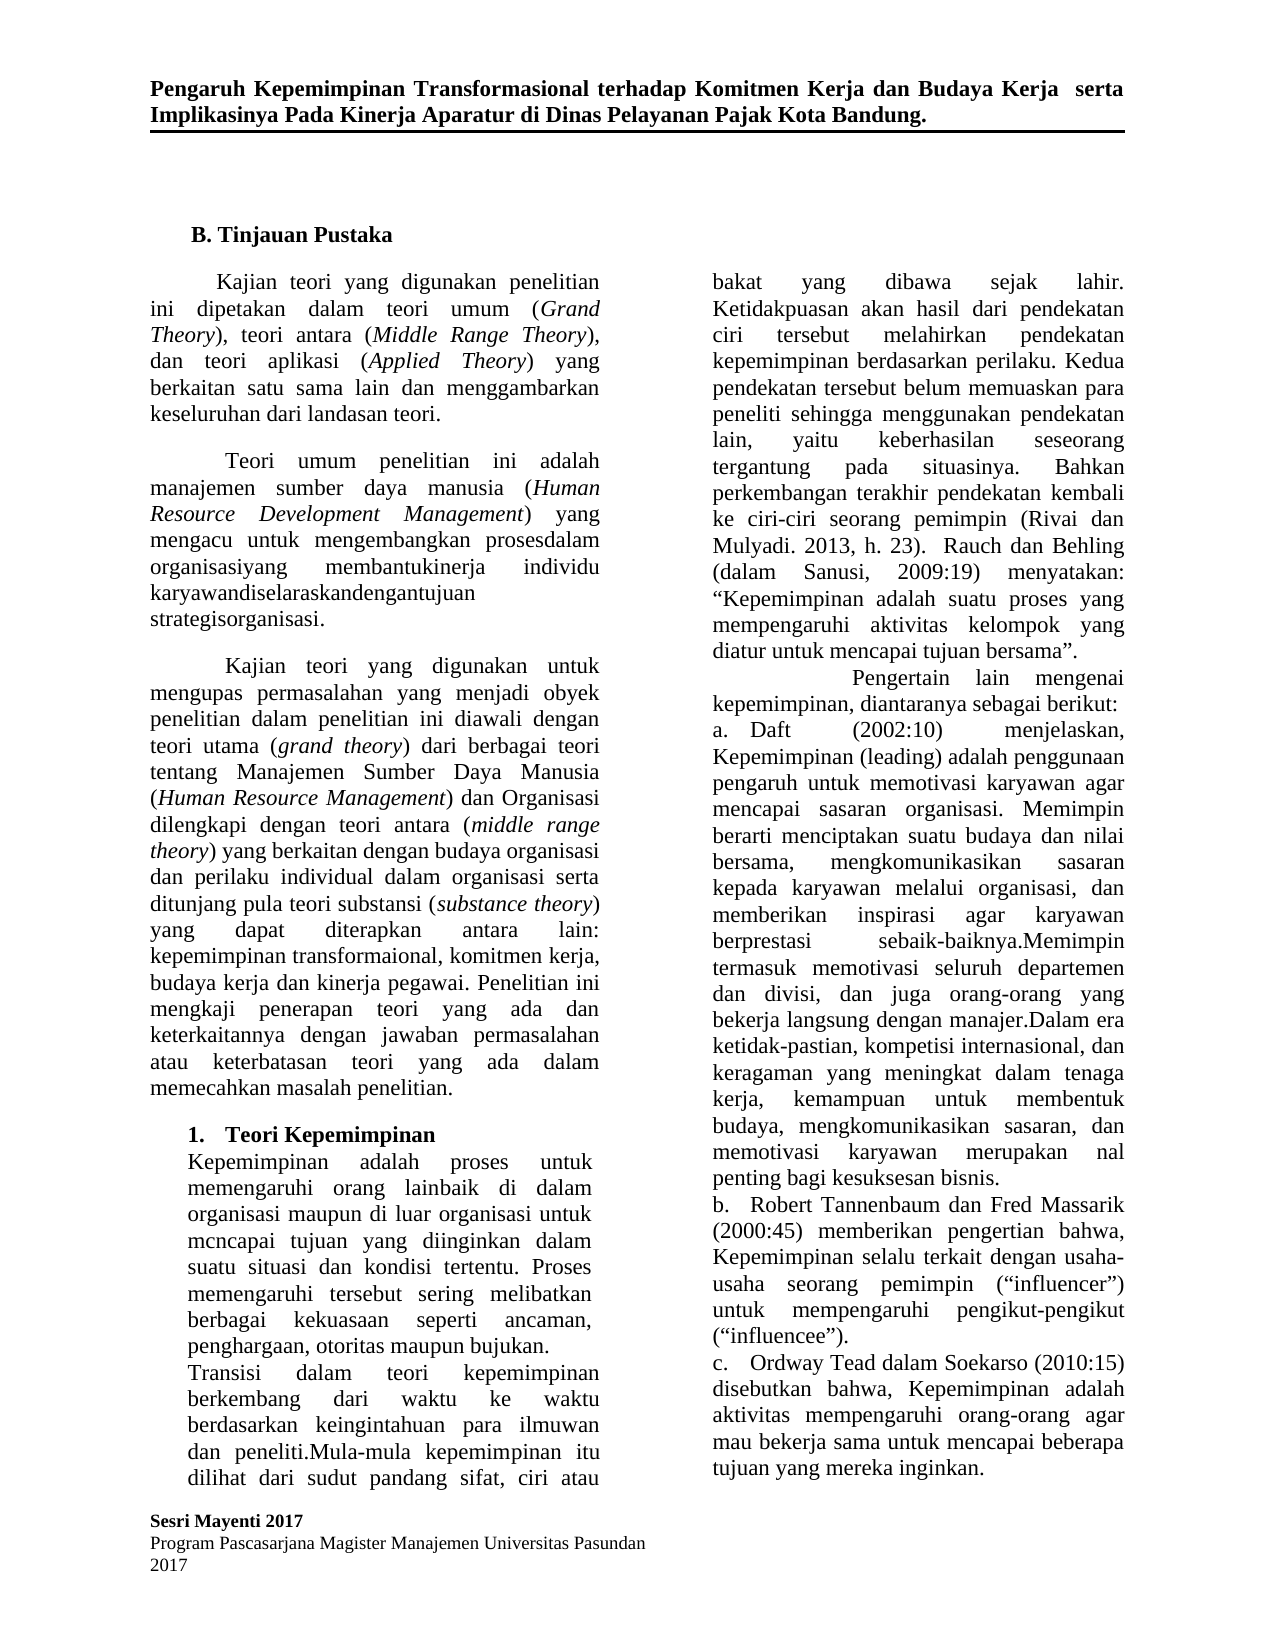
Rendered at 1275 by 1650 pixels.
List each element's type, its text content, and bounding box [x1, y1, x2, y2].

text Pengertain lain mengenai kepemimpinan, diantaranya sebagai berikut: [712, 664, 1125, 716]
text B. Tinjauan Pustaka [150, 221, 1125, 247]
text c. Ordway Tead dalam Soekarso (2010:15) disebutkan bahwa, Kepemimpinan adalah aktivitas mempengaruhi orang-orang agar mau bekerja sama untuk mencapai beberapa tujuan yang mereka inginkan. [712, 1349, 1125, 1481]
list Teori Kepemimpinan [187, 1121, 600, 1148]
text Transisi dalam teori kepemimpinan berkembang dari waktu ke waktu berdasarkan keingintahuan para ilmuwan dan peneliti.Mula-mula kepemimpinan itu dilihat dari sudut pandang sifat, ciri atau bakat yang dibawa sejak lahir. Ketidakpuasan akan hasil dari pendekatan ciri tersebut melahirkan pendekatan kepemimpinan berdasarkan perilaku. Kedua pendekatan tersebut belum memuaskan para peneliti sehingga menggunakan pendekatan lain, yaitu keberhasilan seseorang tergantung pada situasinya. Bahkan perkembangan terakhir pendekatan kembali ke ciri-ciri seorang pemimpin (Rivai dan Mulyadi. 2013, h. 23). Rauch dan Behling (dalam Sanusi, 2009:19) menyatakan: “Kepemimpinan adalah suatu proses yang mempengaruhi aktivitas kelompok yang diatur untuk mencapai tujuan bersama”. [187, 1359, 600, 1490]
text Kajian teori yang digunakan penelitian ini dipetakan dalam teori umum (Grand Theory), teori antara (Middle Range Theory), dan teori aplikasi (Applied Theory) yang berkaitan satu sama lain dan menggambarkan keseluruhan dari landasan teori. [150, 268, 600, 426]
text Kepemimpinan adalah proses untuk memengaruhi orang lainbaik di dalam organisasi maupun di luar organisasi untuk mcncapai tujuan yang diinginkan dalam suatu situasi dan kondisi tertentu. Proses memengaruhi tersebut sering melibatkan berbagai kekuasaan seperti ancaman, penghargaan, otoritas maupun bujukan. [187, 1148, 592, 1359]
text Teori umum penelitian ini adalah manajemen sumber daya manusia (Human Resource Development Management) yang mengacu untuk mengembangkan prosesdalam organisasiyang membantukinerja individu karyawandiselaraskandengantujuan strategisorganisasi. [150, 447, 600, 632]
text b. Robert Tannenbaum dan Fred Massarik (2000:45) memberikan pengertian bahwa, Kepemimpinan selalu terkait dengan usaha-usaha seorang pemimpin (“influencer”) untuk mempengaruhi pengikut-pengikut (“influencee”). [712, 1191, 1125, 1349]
text Transisi dalam teori kepemimpinan berkembang dari waktu ke waktu berdasarkan keingintahuan para ilmuwan dan peneliti.Mula-mula kepemimpinan itu dilihat dari sudut pandang sifat, ciri atau bakat yang dibawa sejak lahir. Ketidakpuasan akan hasil dari pendekatan ciri tersebut melahirkan pendekatan kepemimpinan berdasarkan perilaku. Kedua pendekatan tersebut belum memuaskan para peneliti sehingga menggunakan pendekatan lain, yaitu keberhasilan seseorang tergantung pada situasinya. Bahkan perkembangan terakhir pendekatan kembali ke ciri-ciri seorang pemimpin (Rivai dan Mulyadi. 2013, h. 23). Rauch dan Behling (dalam Sanusi, 2009:19) menyatakan: “Kepemimpinan adalah suatu proses yang mempengaruhi aktivitas kelompok yang diatur untuk mencapai tujuan bersama”. [712, 268, 1125, 664]
text a. Daft (2002:10) menjelaskan, Kepemimpinan (leading) adalah penggunaan pengaruh untuk memotivasi karyawan agar mencapai sasaran organisasi. Memimpin berarti menciptakan suatu budaya dan nilai bersama, mengkomunikasikan sasaran kepada karyawan melalui organisasi, dan memberikan inspirasi agar karyawan berprestasi sebaik-baiknya.Memimpin termasuk memotivasi seluruh departemen dan divisi, dan juga orang-orang yang bekerja langsung dengan manajer.Dalam era ketidak-pastian, kompetisi internasional, dan keragaman yang meningkat dalam tenaga kerja, kemampuan untuk membentuk budaya, mengkomunikasikan sasaran, dan memotivasi karyawan merupakan nal penting bagi kesuksesan bisnis. [712, 716, 1125, 1191]
text Kajian teori yang digunakan untuk mengupas permasalahan yang menjadi obyek penelitian dalam penelitian ini diawali dengan teori utama (grand theory) dari berbagai teori tentang Manajemen Sumber Daya Manusia (Human Resource Management) dan Organisasi dilengkapi dengan teori antara (middle range theory) yang berkaitan dengan budaya organisasi dan perilaku individual dalam organisasi serta ditunjang pula teori substansi (substance theory) yang dapat diterapkan antara lain: kepemimpinan transformaional, komitmen kerja, budaya kerja dan kinerja pegawai. Penelitian ini mengkaji penerapan teori yang ada dan keterkaitannya dengan jawaban permasalahan atau keterbatasan teori yang ada dalam memecahkan masalah penelitian. [150, 653, 600, 1101]
